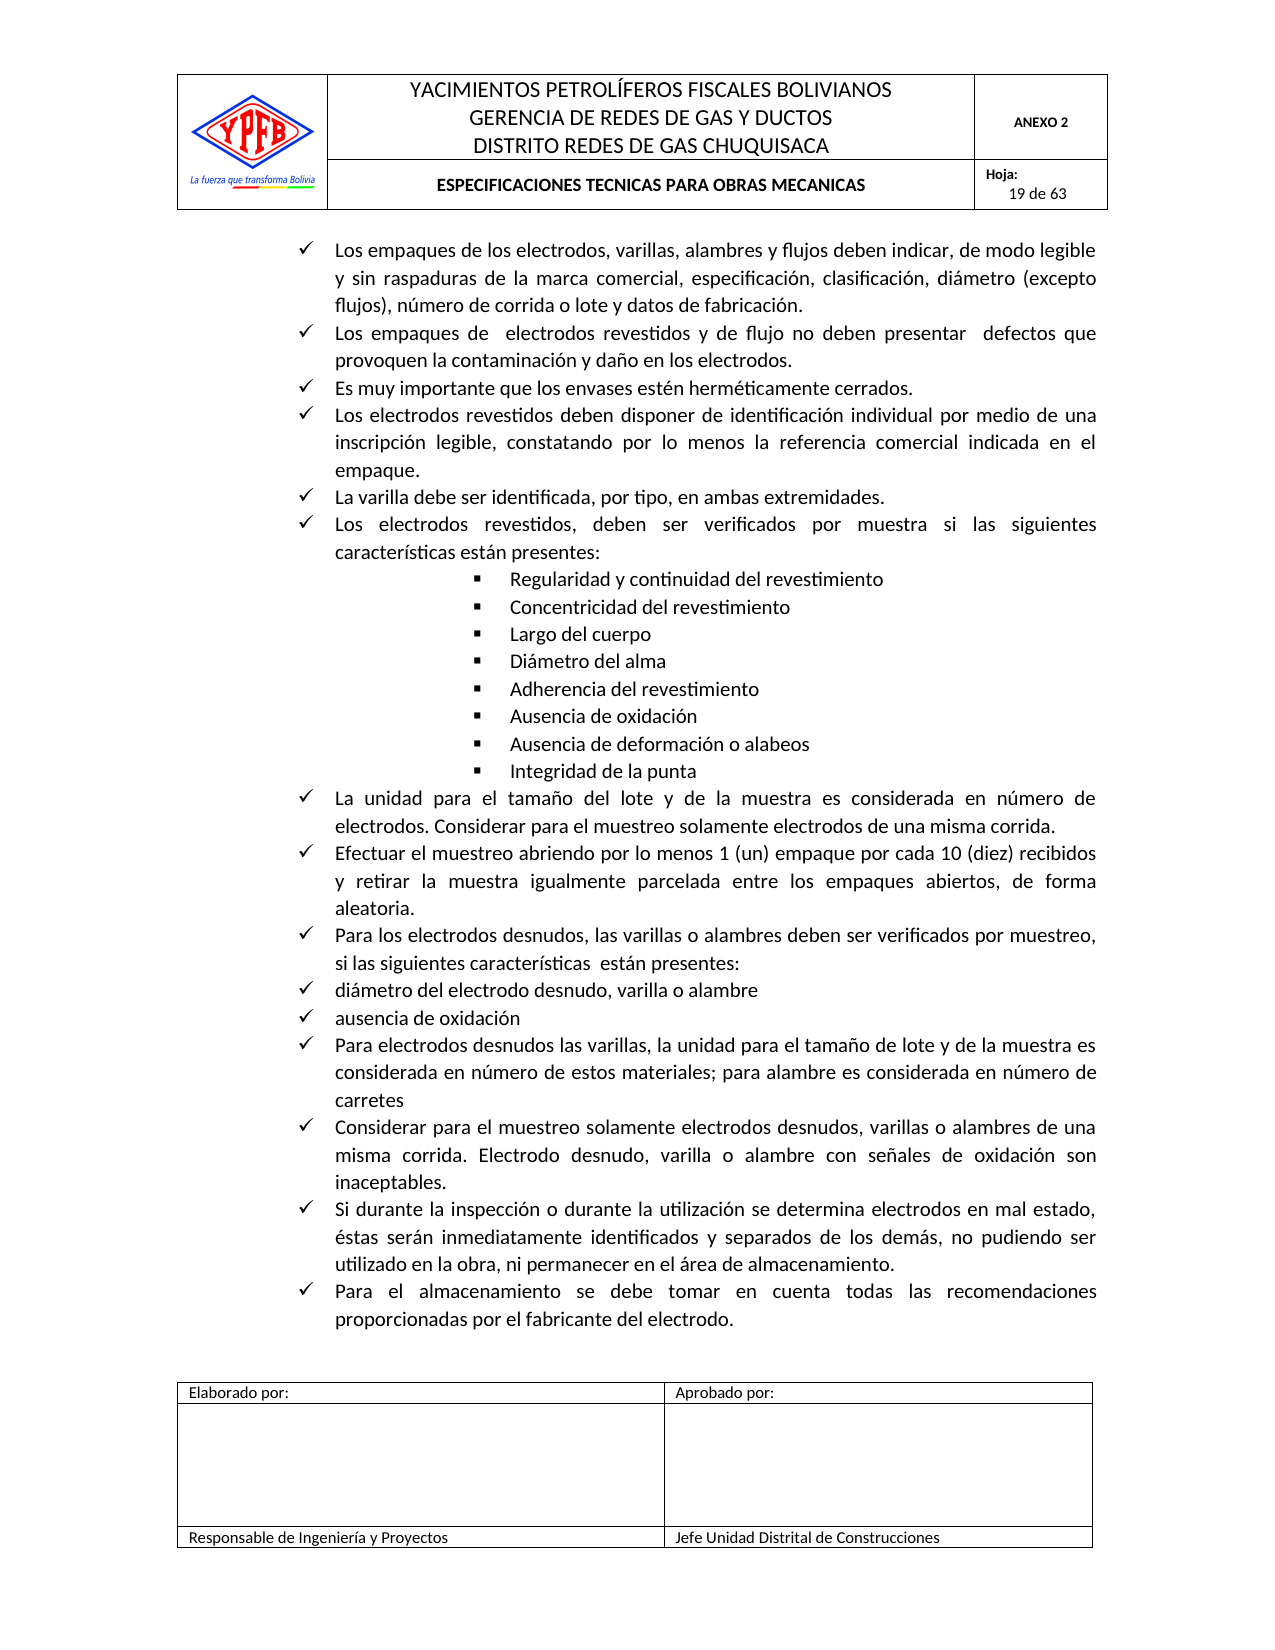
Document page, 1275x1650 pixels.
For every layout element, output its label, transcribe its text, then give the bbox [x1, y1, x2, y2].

list Ausencia de deformación o alabeos [472, 731, 1098, 756]
list Considerar para el muestreo solamente electrodos desnudos, varillas o alambres de una misma corrida. Electrodo desnudo, varilla o alambre con señales de oxidación son inaceptables. [297, 1114, 1098, 1194]
list Los empaques de los electrodos, varillas, alambres y flujos deben indicar, de modo legible y sin raspaduras de la marca comercial, especificación, clasificación, diámetro (excepto flujos), número de corrida o lote y datos de fabricación. [297, 238, 1098, 318]
list Para los electrodos desnudos, las varillas o alambres deben ser verificados por muestreo, si las siguientes características están presentes: [297, 923, 1098, 975]
list Integridad de la punta [472, 758, 1098, 784]
list ausencia de oxidación [297, 1005, 1098, 1030]
list Largo del cuerpo [472, 621, 1098, 647]
list Los electrodos revestidos, deben ser verificados por muestra si las siguientes características están presentes: [297, 512, 1098, 564]
list La unidad para el tamaño del lote y de la muestra es considerada en número de electrodos. Considerar para el muestreo solamente electrodos de una misma corrida. [297, 786, 1098, 838]
list Para el almacenamiento se debe tomar en cuenta todas las recomendaciones proporcionadas por el fabricante del electrodo. [297, 1279, 1098, 1332]
list Ausencia de oxidación [472, 703, 1098, 729]
picture [188, 89, 316, 194]
list Los empaques de electrodos revestidos y de flujo no deben presentar defectos que provoquen la contaminación y daño en los electrodos. [297, 320, 1098, 373]
list Regularidad y continuidad del revestimiento [472, 566, 1098, 592]
list Si durante la inspección o durante la utilización se determina electrodos en mal estado, éstas serán inmediatamente identificados y separados de los demás, no pudiendo ser utilizado en la obra, ni permanecer en el área de almacenamiento. [297, 1197, 1098, 1277]
list Es muy importante que los envases estén herméticamente cerrados. [297, 375, 1098, 400]
list La varilla debe ser identificada, por tipo, en ambas extremidades. [297, 484, 1098, 510]
list Adherencia del revestimiento [472, 676, 1098, 701]
list Efectuar el muestreo abriendo por lo menos 1 (un) empaque por cada 10 (diez) recibidos y retirar la muestra igualmente parcelada entre los empaques abiertos, de forma aleatoria. [297, 840, 1098, 921]
list Diámetro del alma [472, 649, 1098, 674]
list Para electrodos desnudos las varillas, la unidad para el tamaño de lote y de la muestra es considerada en número de estos materiales; para alambre es considerada en número de carretes [297, 1032, 1098, 1112]
list Concentricidad del revestimiento [472, 594, 1098, 619]
list Los electrodos revestidos deben disponer de identificación individual por medio de una inscripción legible, constatando por lo menos la referencia comercial indicada en el empaque. [297, 402, 1098, 482]
list diámetro del electrodo desnudo, varilla o alambre [297, 977, 1098, 1003]
